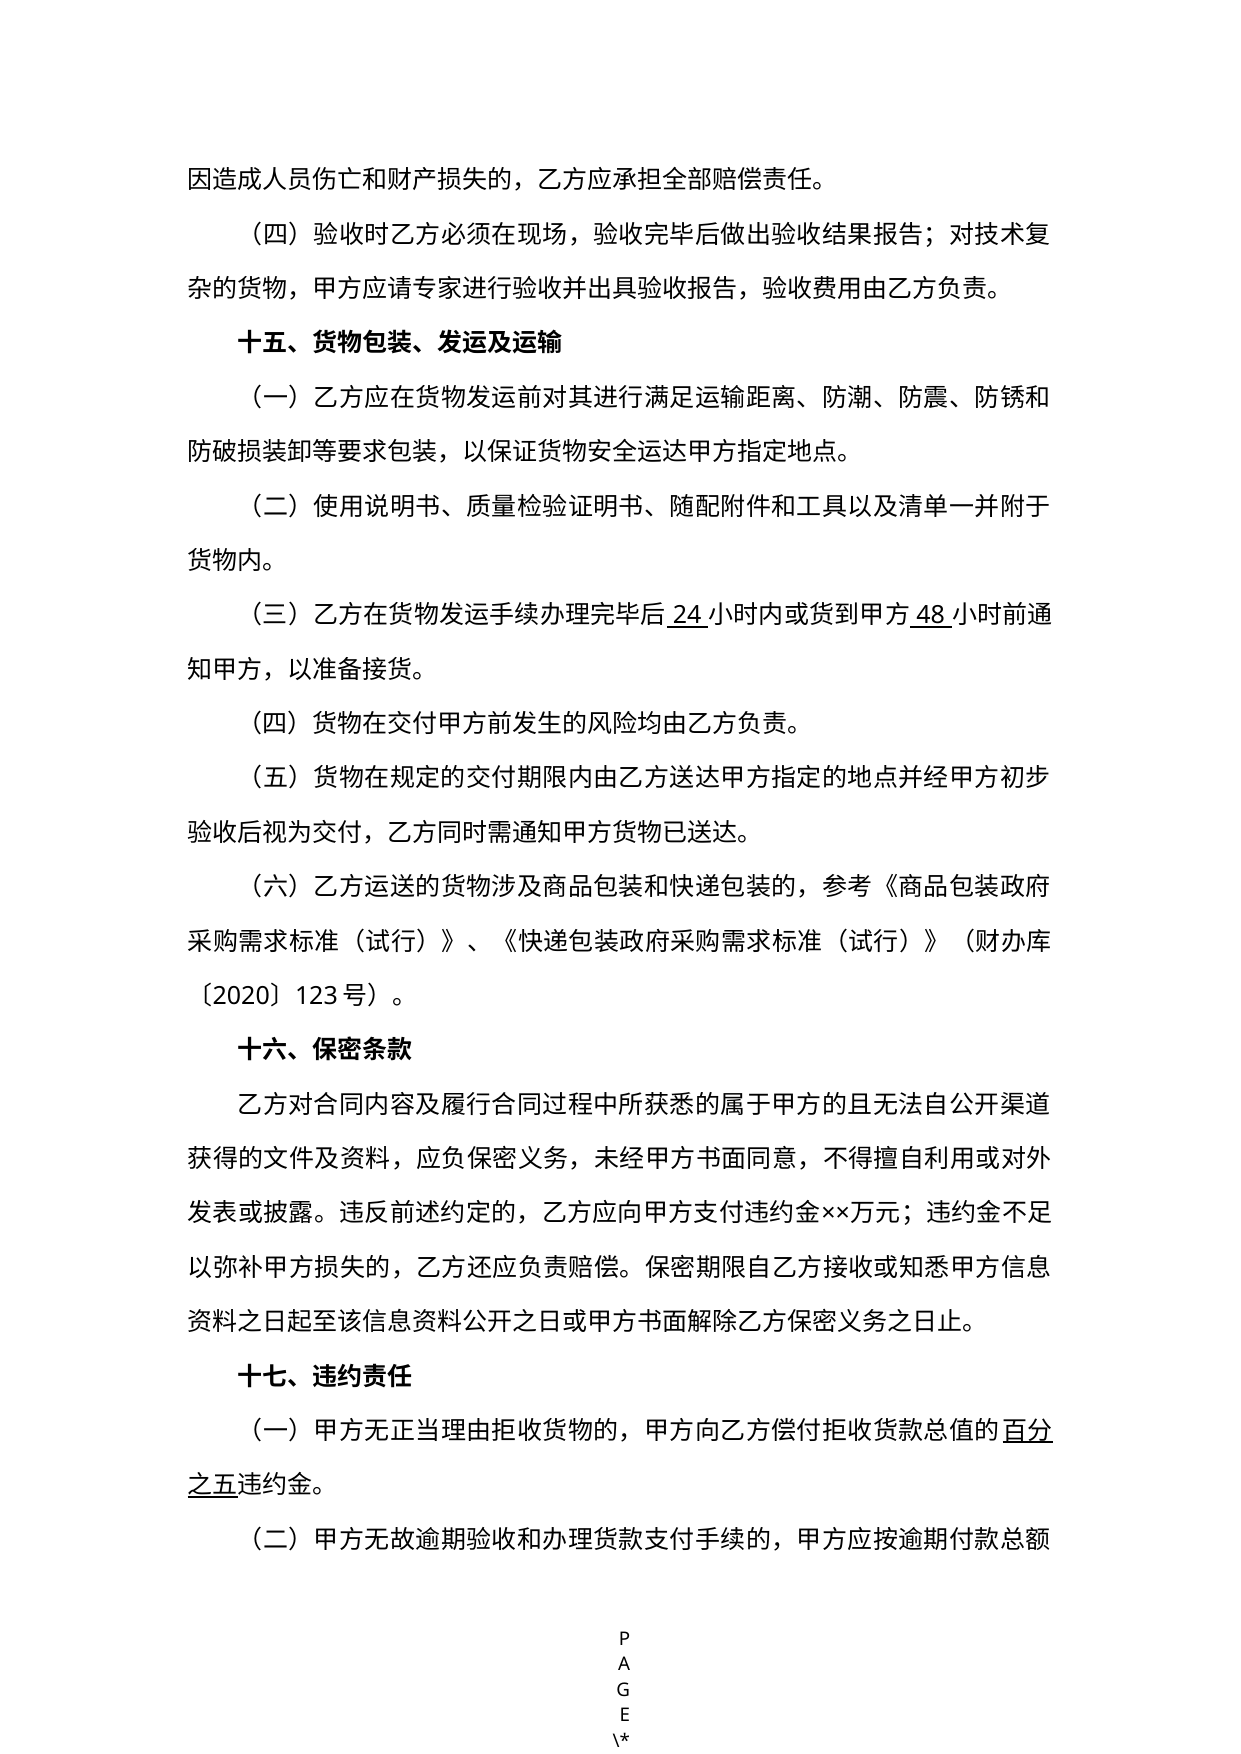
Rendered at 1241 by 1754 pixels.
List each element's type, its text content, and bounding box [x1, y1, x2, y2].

text （一）甲方无正当理由拒收货物的，甲方向乙方偿付拒收货款总值的百分之五违约金。 [187, 1410, 1053, 1501]
text （四）验收时乙方必须在现场，验收完毕后做出验收结果报告；对技术复杂的货物，甲方应请专家进行验收并出具验收报告，验收费用由乙方负责。 [187, 214, 1053, 305]
text 十六、保密条款 [187, 1030, 1053, 1066]
text （三）乙方在货物发运手续办理完毕后 24 小时内或货到甲方 48 小时前通知甲方，以准备接货。 [187, 595, 1053, 685]
text （二）使用说明书、质量检验证明书、随配附件和工具以及清单一并附于货物内。 [187, 486, 1053, 577]
text （一）乙方应在货物发运前对其进行满足运输距离、防潮、防震、防锈和防破损装卸等要求包装，以保证货物安全运达甲方指定地点。 [187, 377, 1053, 468]
text （五）货物在规定的交付期限内由乙方送达甲方指定的地点并经甲方初步验收后视为交付，乙方同时需通知甲方货物已送达。 [187, 758, 1053, 848]
text 十五、货物包装、发运及运输 [187, 323, 1053, 359]
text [187, 160, 1053, 196]
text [187, 1519, 1053, 1555]
text （四）货物在交付甲方前发生的风险均由乙方负责。 [187, 703, 1053, 740]
text 乙方对合同内容及履行合同过程中所获悉的属于甲方的且无法自公开渠道获得的文件及资料，应负保密义务，未经甲方书面同意，不得擅自利用或对外发表或披露。违反前述约定的，乙方应向甲方支付违约金××万元；违约金不足以弥补甲方损失的，乙方还应负责赔偿。保密期限自乙方接收或知悉甲方信息资料之日起至该信息资料公开之日或甲方书面解除乙方保密义务之日止。 [187, 1084, 1053, 1338]
text 十七、违约责任 [187, 1356, 1053, 1392]
text （六）乙方运送的货物涉及商品包装和快递包装的，参考《商品包装政府采购需求标准（试行）》、《快递包装政府采购需求标准（试行）》（财办库〔2020〕123号）。 [187, 867, 1053, 1012]
